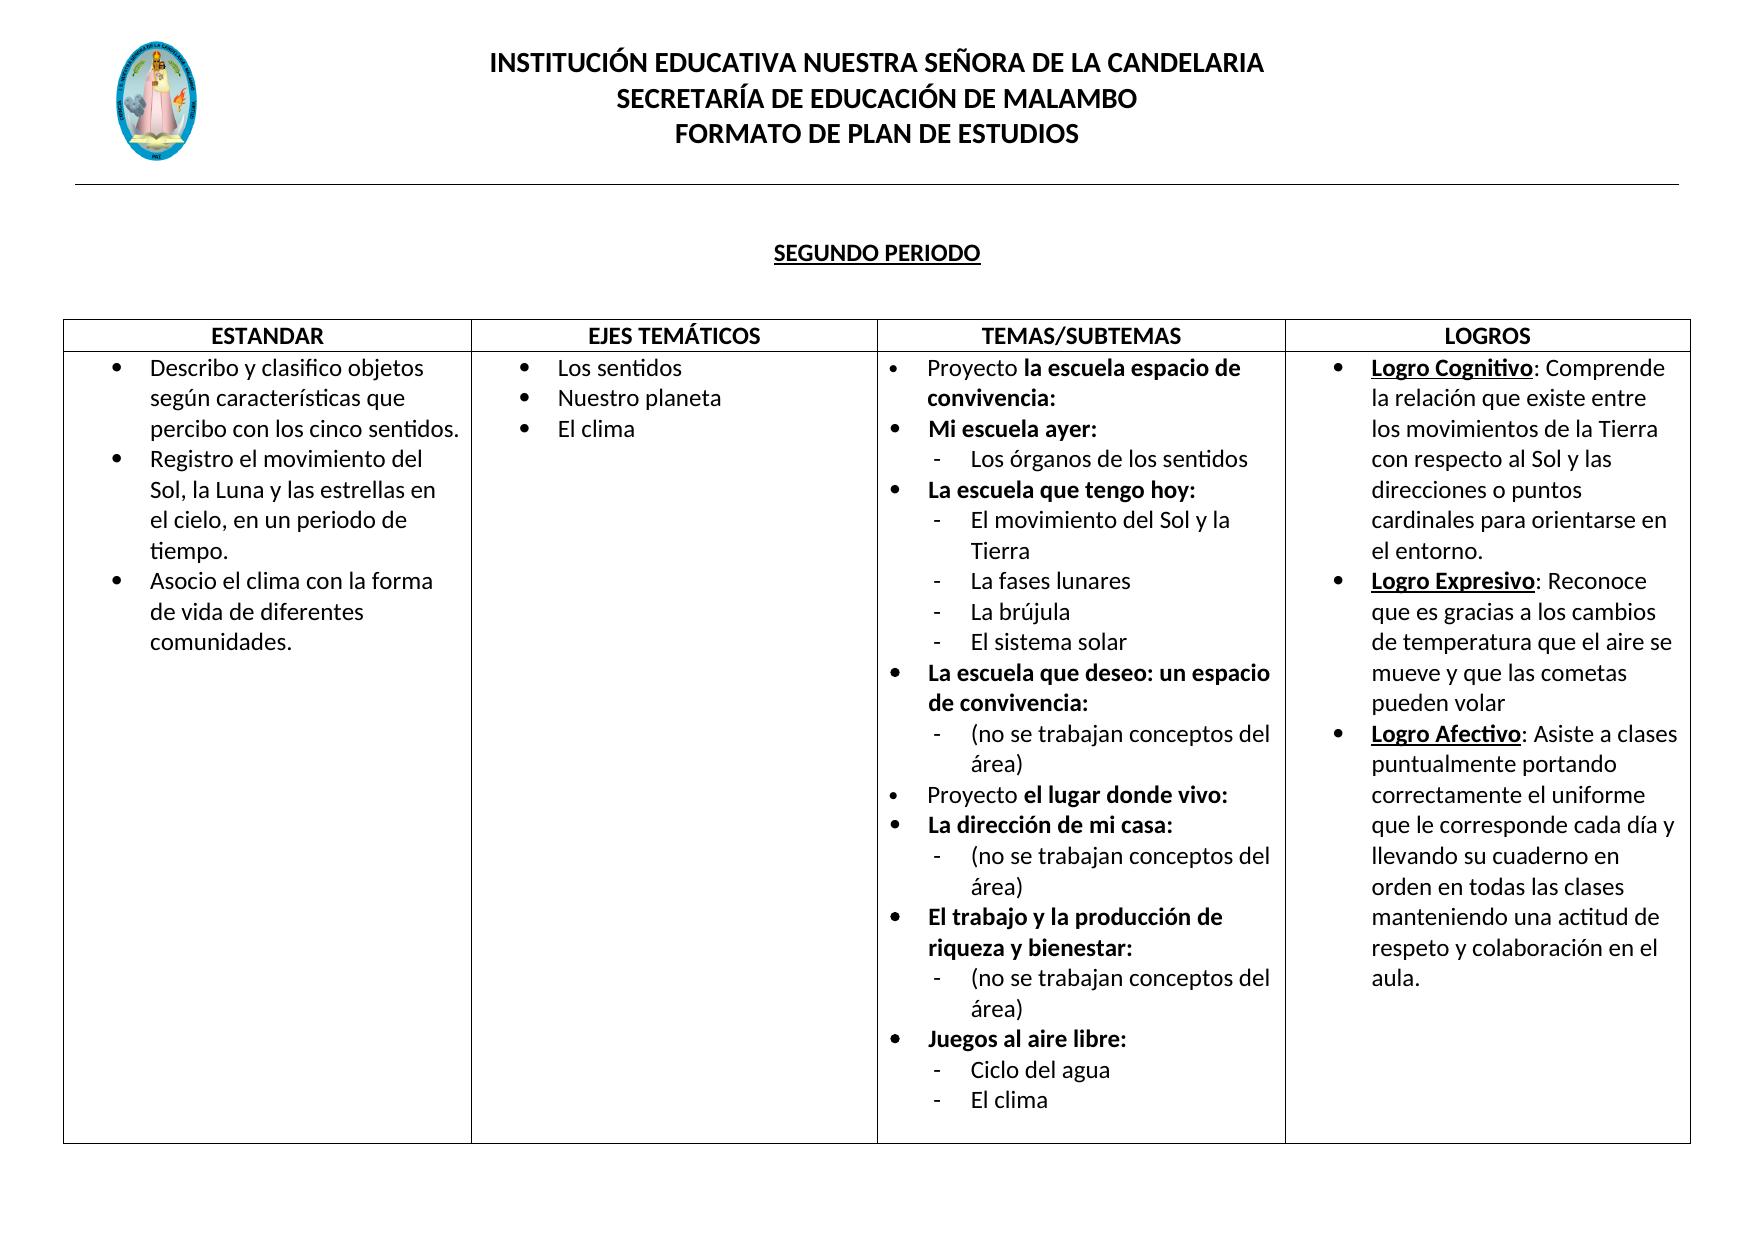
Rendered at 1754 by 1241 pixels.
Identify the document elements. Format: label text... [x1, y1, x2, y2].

table_header EJES TEMÁTICOS [472, 320, 877, 351]
table_cell Proyecto la escuela espacio de convivencia: Mi escuela ayer: Los órganos de los sentidos La escuela que tengo hoy: El movimiento del Sol y la Tierra La fases lunares La brújula El sistema solar La escuela que deseo: un espacio de convivencia: (no se trabajan conceptos del área) Proyecto el lugar donde vivo: La dirección de mi casa: (no se trabajan conceptos del área) El trabajo y la producción de riqueza y bienestar: (no se trabajan conceptos del área) Juegos al aire libre: Ciclo del agua El clima [878, 352, 1285, 1143]
picture [124, 49, 189, 152]
table_header TEMAS/SUBTEMAS [878, 320, 1285, 351]
text SEGUNDO PERIODO [75, 237, 1679, 268]
table_header LOGROS [1286, 320, 1690, 351]
picture [110, 41, 203, 166]
table_cell Logro Cognitivo: Comprende la relación que existe entre los movimientos de la Tierra con respecto al Sol y las direcciones o puntos cardinales para orientarse en el entorno. Logro Expresivo: Reconoce que es gracias a los cambios de temperatura que el aire se mueve y que las cometas pueden volar Logro Afectivo: Asiste a clases puntualmente portando correctamente el uniforme que le corresponde cada día y llevando su cuaderno en orden en todas las clases manteniendo una actitud de respeto y colaboración en el aula. [1286, 352, 1690, 1143]
table_header ESTANDAR [64, 320, 471, 351]
table_cell Los sentidos Nuestro planeta El clima [472, 352, 877, 1143]
table_cell Describo y clasifico objetos según características que percibo con los cinco sentidos. Registro el movimiento del Sol, la Luna y las estrellas en el cielo, en un periodo de tiempo. Asocio el clima con la forma de vida de diferentes comunidades. [64, 352, 471, 1143]
